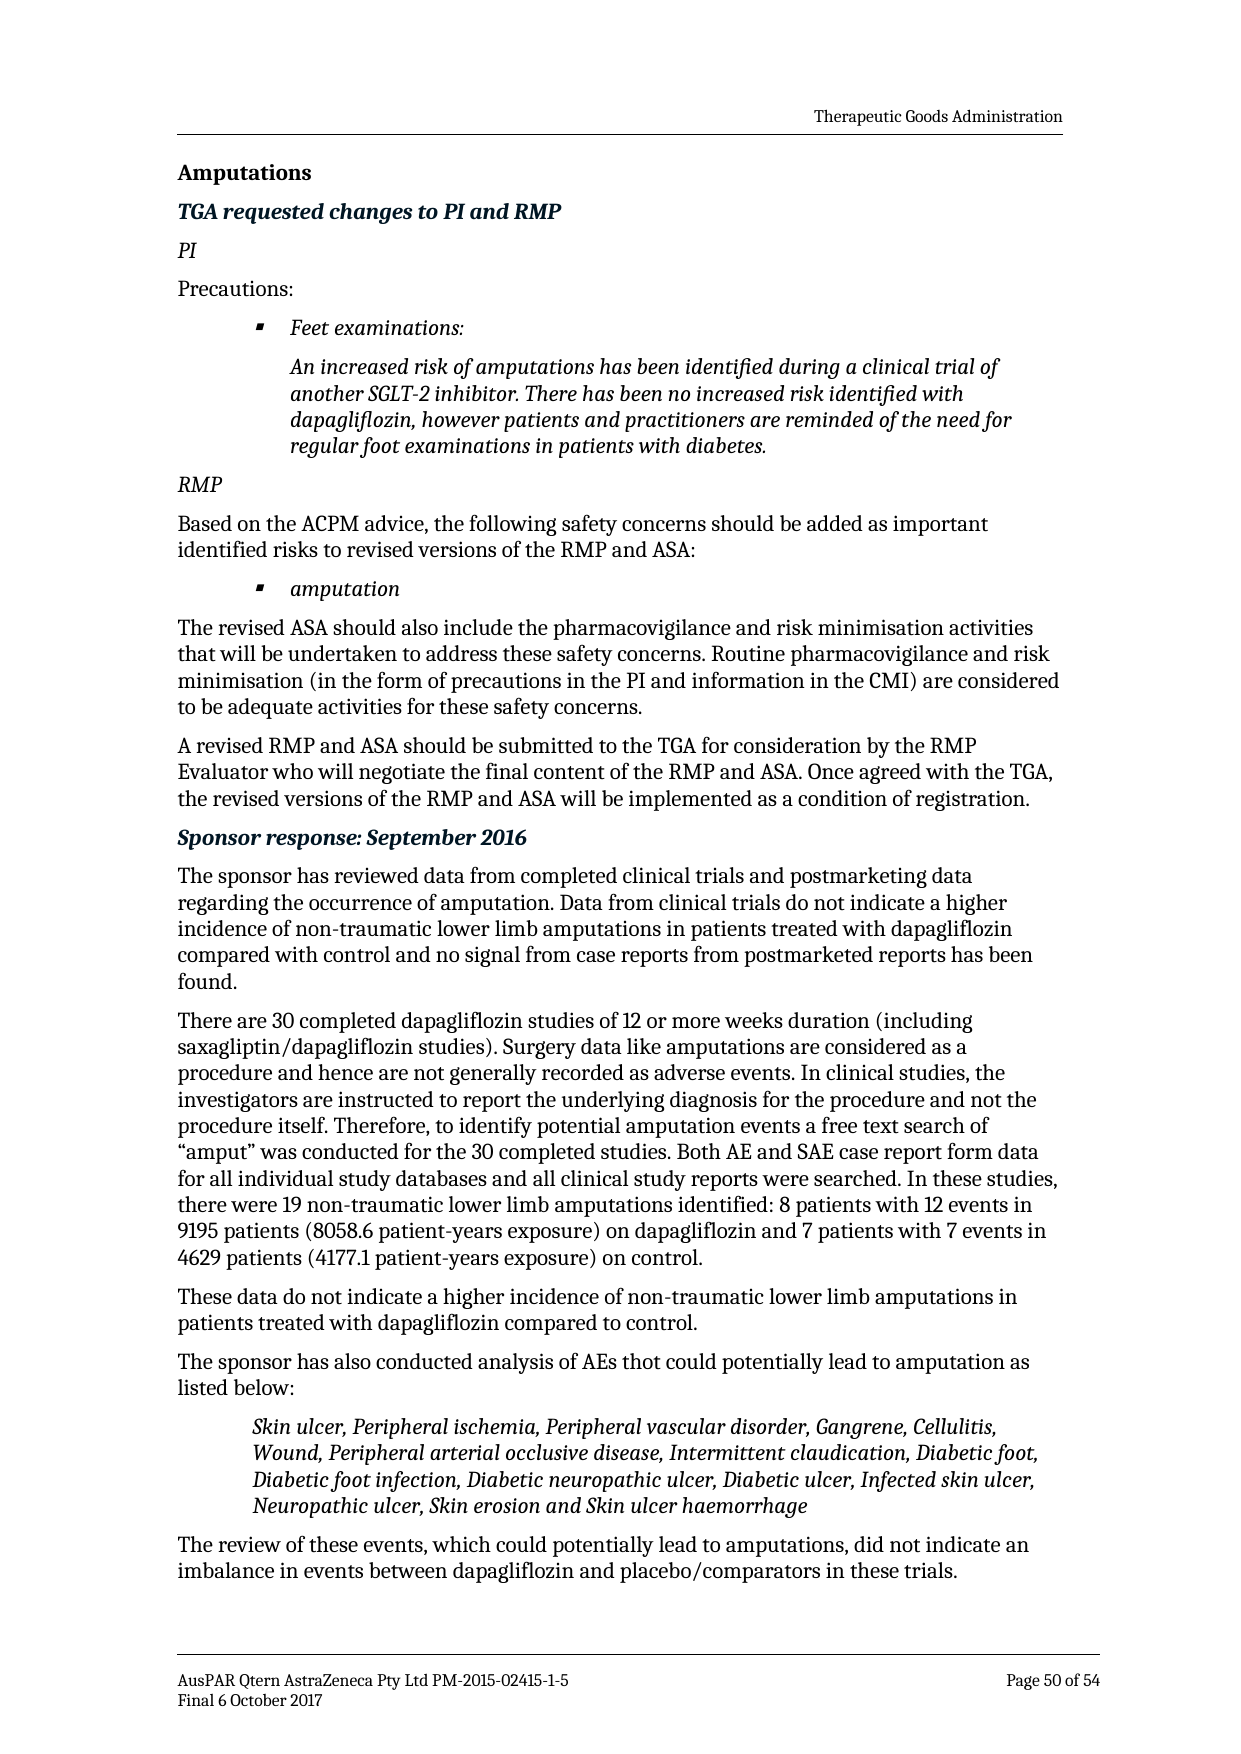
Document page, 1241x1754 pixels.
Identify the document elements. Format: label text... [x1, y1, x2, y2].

list Feet examinations: [252, 315, 1063, 341]
subtitle PI [177, 237, 1063, 264]
text Precautions: [177, 276, 1063, 303]
subtitle RMP [177, 472, 1063, 498]
text The sponsor has also conducted analysis of AEs thot could potentially lead to amputation as listed below: [177, 1349, 1063, 1401]
text There are 30 completed dapagliflozin studies of 12 or more weeks duration (including saxagliptin/dapagliflozin studies). Surgery data like amputations are considered as a procedure and hence are not generally recorded as adverse events. In clinical studies, the investigators are instructed to report the underlying diagnosis for the procedure and not the procedure itself. Therefore, to identify potential amputation events a free text search of “amput” was conducted for the 30 completed studies. Both AE and SAE case report form data for all individual study databases and all clinical study reports were searched. In these studies, there were 19 non-traumatic lower limb amputations identified: 8 patients with 12 events in 9195 patients (8058.6 patient-years exposure) on dapagliflozin and 7 patients with 7 events in 4629 patients (4177.1 patient-years exposure) on control. [177, 1007, 1063, 1271]
list amputation [252, 576, 1063, 602]
text The sponsor has reviewed data from completed clinical trials and postmarketing data regarding the occurrence of amputation. Data from clinical trials do not indicate a higher incidence of non-traumatic lower limb amputations in patients treated with dapagliflozin compared with control and no signal from case reports from postmarketed reports has been found. [177, 863, 1063, 995]
text Based on the ACPM advice, the following safety concerns should be added as important identified risks to revised versions of the RMP and ASA: [177, 511, 1063, 563]
text Skin ulcer, Peripheral ischemia, Peripheral vascular disorder, Gangrene, Cellulitis, Wound, Peripheral arterial occlusive disease, Intermittent claudication, Diabetic foot, Diabetic foot infection, Diabetic neuropathic ulcer, Diabetic ulcer, Infected skin ulcer, Neuropathic ulcer, Skin erosion and Skin ulcer haemorrhage [252, 1414, 1063, 1519]
text The revised ASA should also include the pharmacovigilance and risk minimisation activities that will be undertaken to address these safety concerns. Routine pharmacovigilance and risk minimisation (in the form of precautions in the PI and information in the CMI) are considered to be adequate activities for these safety concerns. [177, 615, 1063, 720]
subtitle Amputations [177, 160, 1063, 186]
text A revised RMP and ASA should be submitted to the TGA for consideration by the RMP Evaluator who will negotiate the final content of the RMP and ASA. Once agreed with the TGA, the revised versions of the RMP and ASA will be implemented as a condition of registration. [177, 733, 1063, 812]
subtitle Sponsor response: September 2016 [177, 824, 1063, 851]
text An increased risk of amputations has been identified during a clinical trial of another SGLT-2 inhibitor. There has been no increased risk identified with dapagliflozin, however patients and practitioners are reminded of the need for regular foot examinations in patients with diabetes. [290, 354, 1063, 459]
text These data do not indicate a higher incidence of non-traumatic lower limb amputations in patients treated with dapagliflozin compared to control. [177, 1283, 1063, 1336]
subtitle TGA requested changes to PI and RMP [177, 198, 1063, 225]
text The review of these events, which could potentially lead to amputations, did not indicate an imbalance in events between dapagliflozin and placebo/comparators in these trials. [177, 1532, 1063, 1584]
